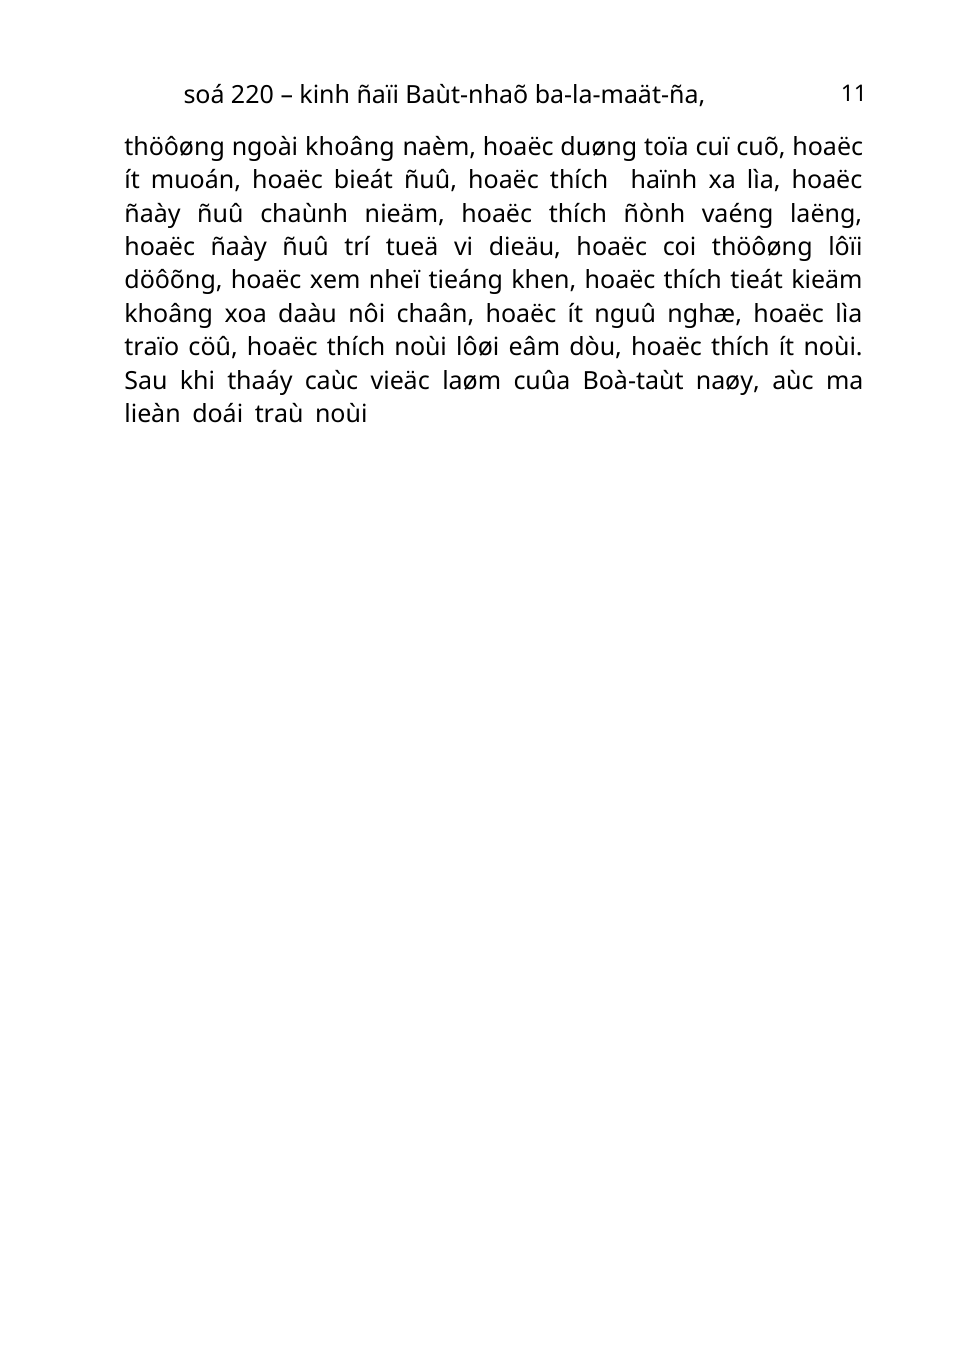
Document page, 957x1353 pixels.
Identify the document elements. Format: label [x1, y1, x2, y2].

text [124, 129, 863, 430]
